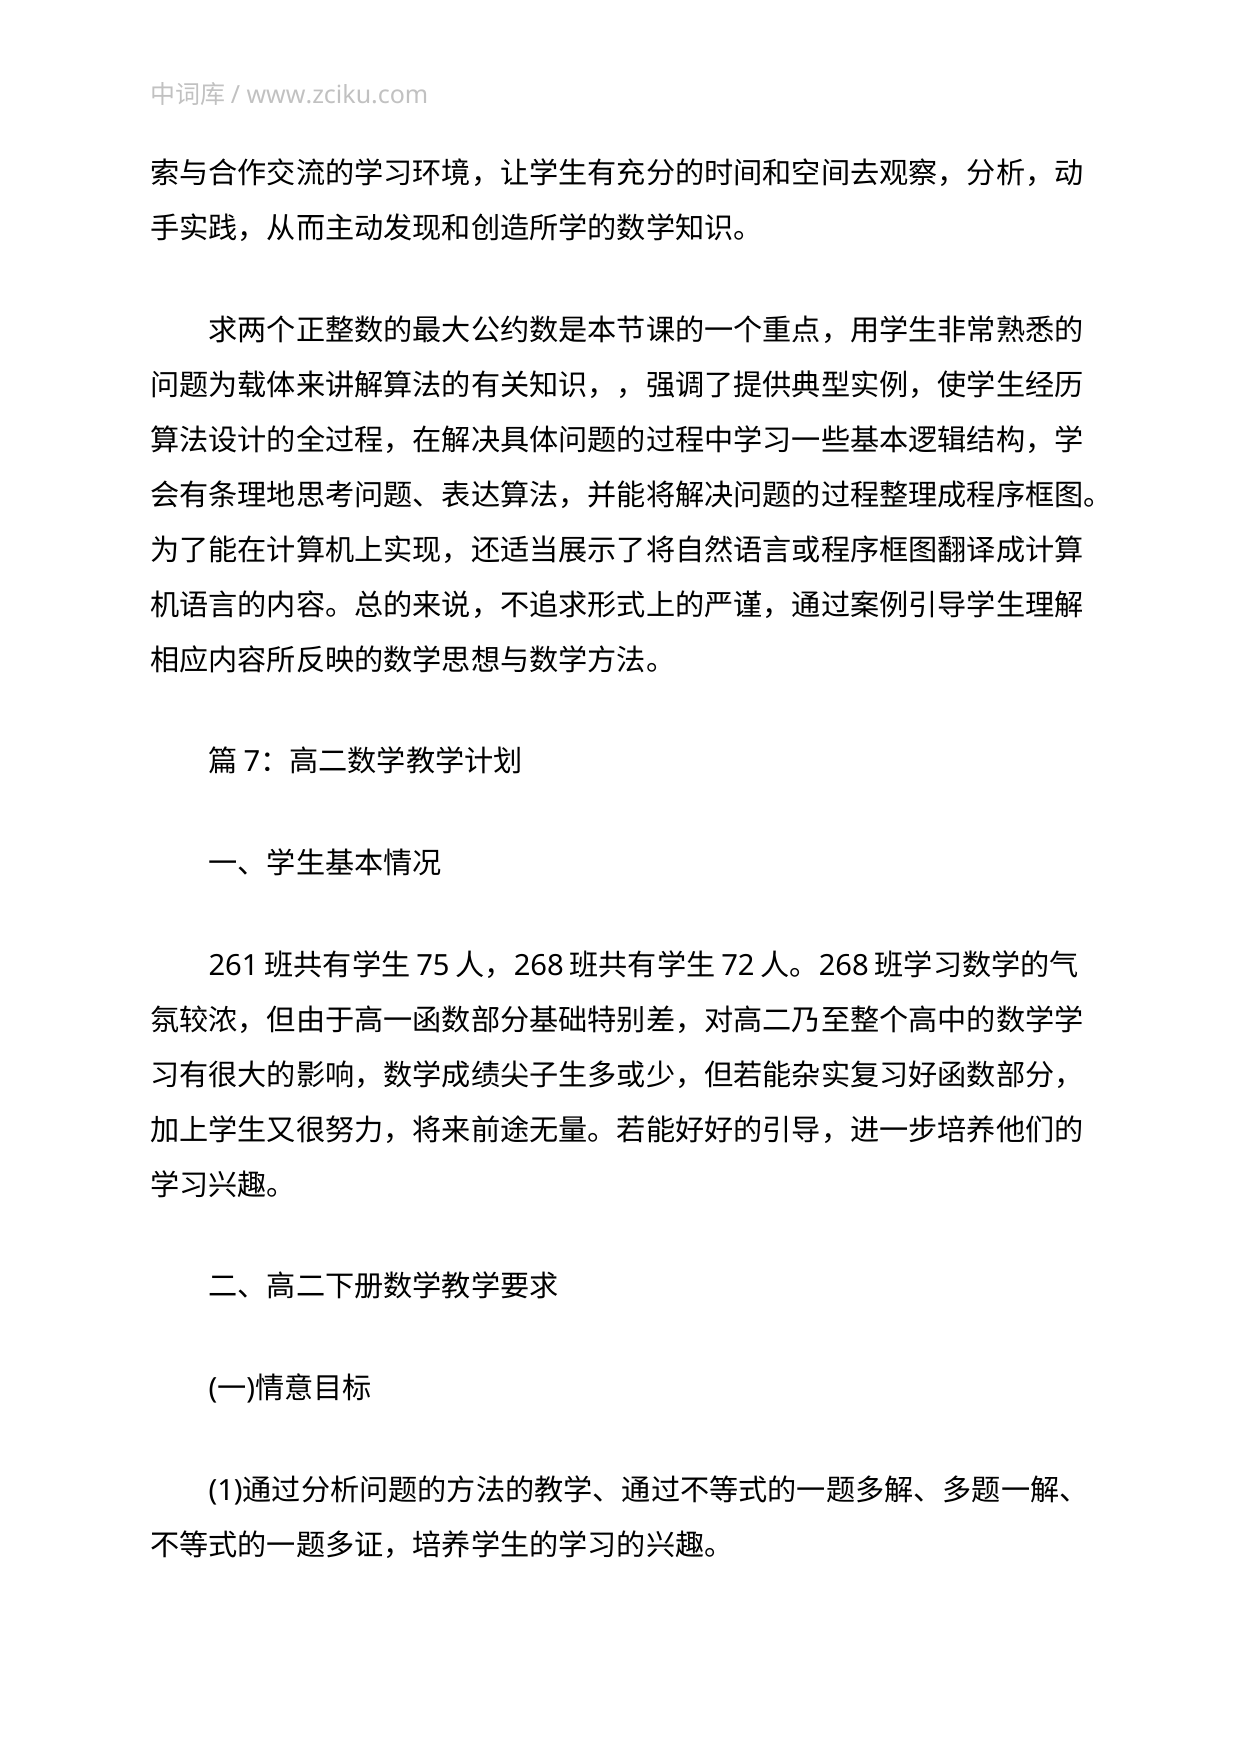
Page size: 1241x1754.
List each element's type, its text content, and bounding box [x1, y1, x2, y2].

text (1)通过分析问题的方法的教学、通过不等式的一题多解、多题一解、不等式的一题多证，培养学生的学习的兴趣。 [150, 1467, 1090, 1564]
text 二、高二下册数学教学要求 [150, 1263, 1090, 1305]
text 261班共有学生75人，268班共有学生72人。268班学习数学的气氛较浓，但由于高一函数部分基础特别差，对高二乃至整个高中的数学学习有很大的影响，数学成绩尖子生多或少，但若能杂实复习好函数部分，加上学生又很努力，将来前途无量。若能好好的引导，进一步培养他们的学习兴趣。 [150, 942, 1090, 1203]
text 篇7：高二数学教学计划 [150, 738, 1090, 780]
text 求两个正整数的最大公约数是本节课的一个重点，用学生非常熟悉的问题为载体来讲解算法的有关知识，，强调了提供典型实例，使学生经历算法设计的全过程，在解决具体问题的过程中学习一些基本逻辑结构，学会有条理地思考问题、表达算法，并能将解决问题的过程整理成程序框图。为了能在计算机上实现，还适当展示了将自然语言或程序框图翻译成计算机语言的内容。总的来说，不追求形式上的严谨，通过案例引导学生理解相应内容所反映的数学思想与数学方法。 [150, 307, 1090, 678]
text (一)情意目标 [150, 1365, 1090, 1407]
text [150, 150, 1090, 247]
text 一、学生基本情况 [150, 840, 1090, 882]
